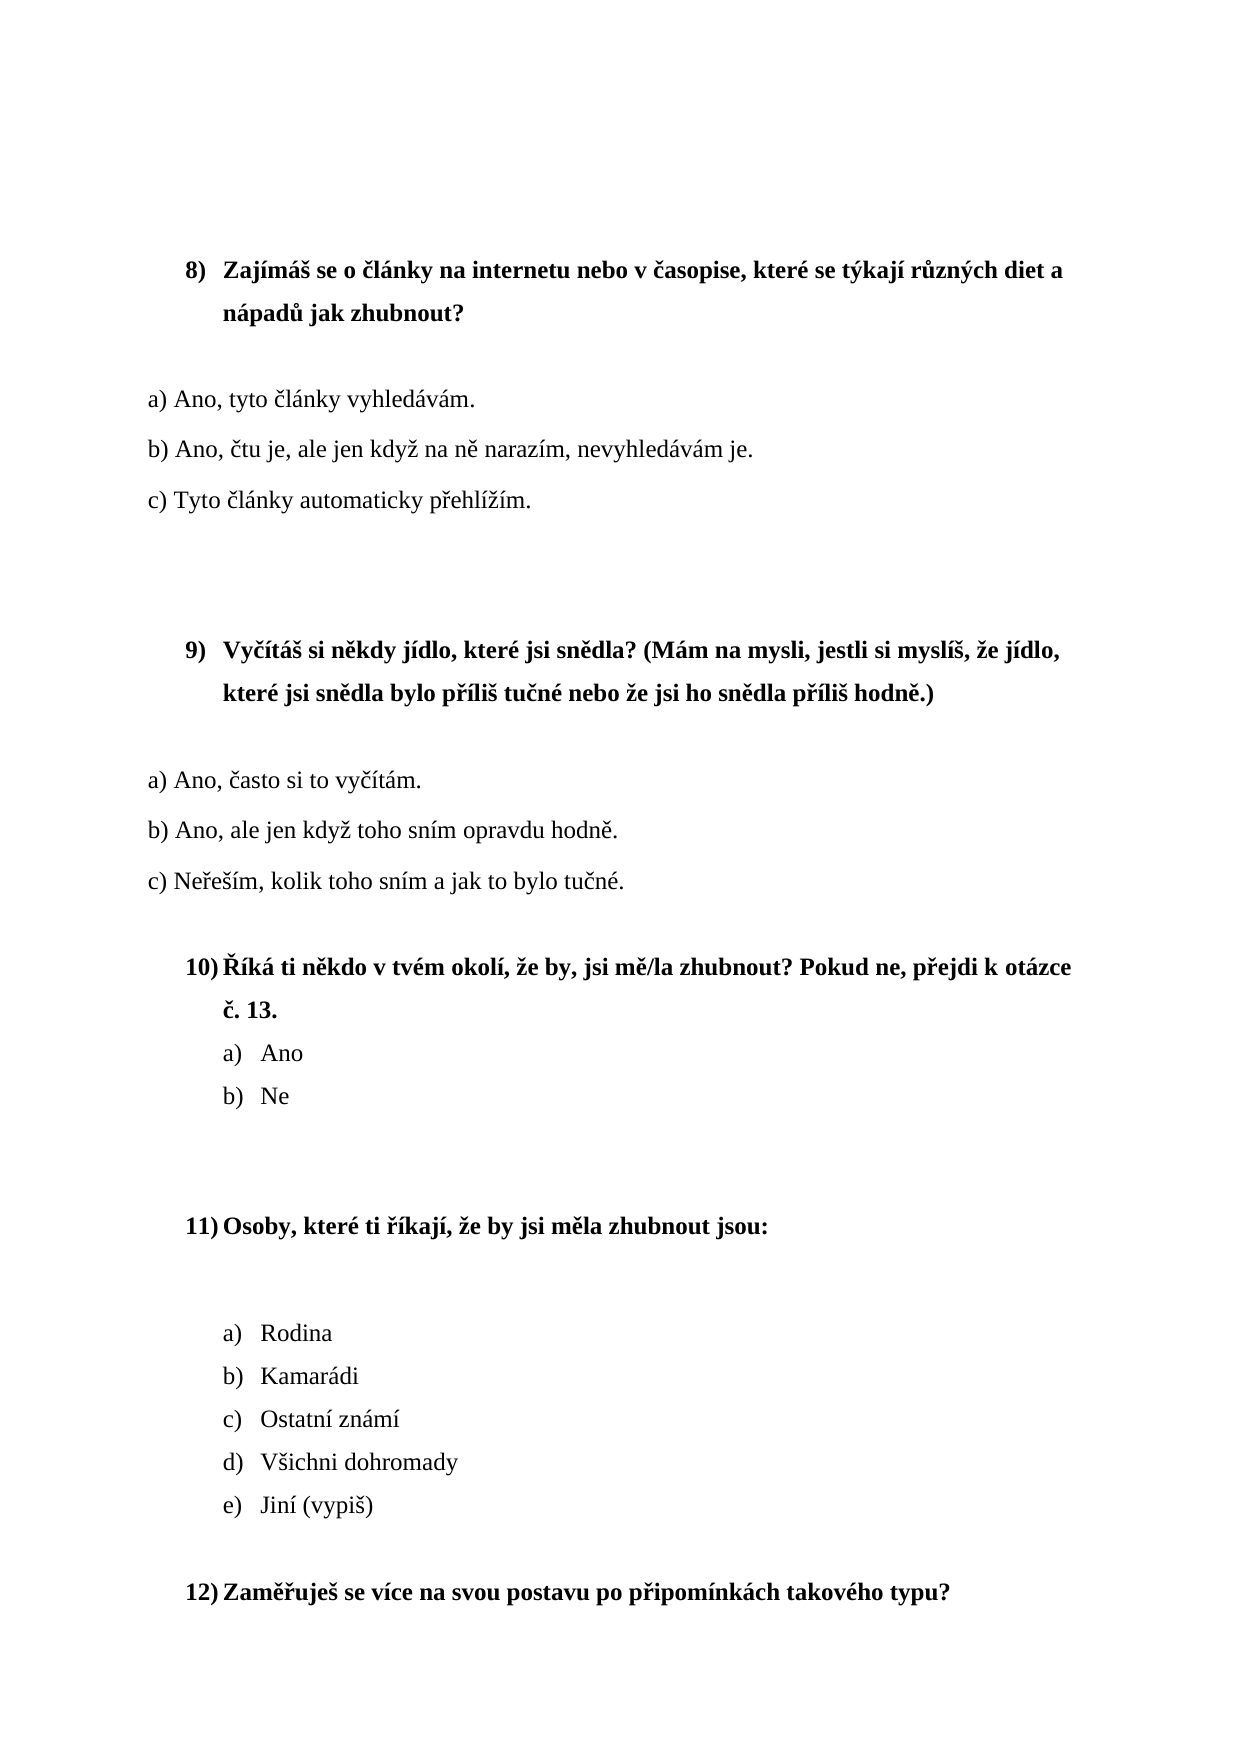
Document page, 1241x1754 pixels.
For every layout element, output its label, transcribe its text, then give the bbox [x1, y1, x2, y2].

text a) Ano, tyto články vyhledávám. [148, 384, 1093, 413]
text a) Ano, často si to vyčítám. [148, 765, 1093, 793]
list Ano [223, 1038, 1093, 1067]
list Říká ti někdo v tvém okolí, že by, jsi mě/la zhubnout? Pokud ne, přejdi k otázce č. 13. [185, 952, 1093, 1024]
text c) Tyto články automaticky přehlížím. [148, 485, 1093, 514]
list Vyčítáš si někdy jídlo, které jsi snědla? (Mám na mysli, jestli si myslíš, že jídlo, které jsi snědla bylo příliš tučné nebo že jsi ho snědla příliš hodně.) [185, 635, 1093, 707]
list Zaměřuješ se více na svou postavu po připomínkách takového typu? [185, 1577, 1093, 1605]
text c) Neřeším, kolik toho sním a jak to bylo tučné. [148, 866, 1093, 894]
list Zajímáš se o články na internetu nebo v časopise, které se týkají různých diet a nápadů jak zhubnout? [185, 255, 1093, 327]
list Všichni dohromady [223, 1447, 1093, 1476]
text b) Ano, čtu je, ale jen když na ně narazím, nevyhledávám je. [148, 434, 1093, 463]
list Ostatní známí [223, 1404, 1093, 1433]
list Kamarádi [223, 1361, 1093, 1390]
list Ne [223, 1081, 1093, 1110]
list Rodina [223, 1318, 1093, 1347]
text b) Ano, ale jen když toho sním opravdu hodně. [148, 815, 1093, 844]
list Osoby, které ti říkají, že by jsi měla zhubnout jsou: [185, 1211, 1093, 1239]
list Jiní (vypiš) [223, 1490, 1093, 1519]
